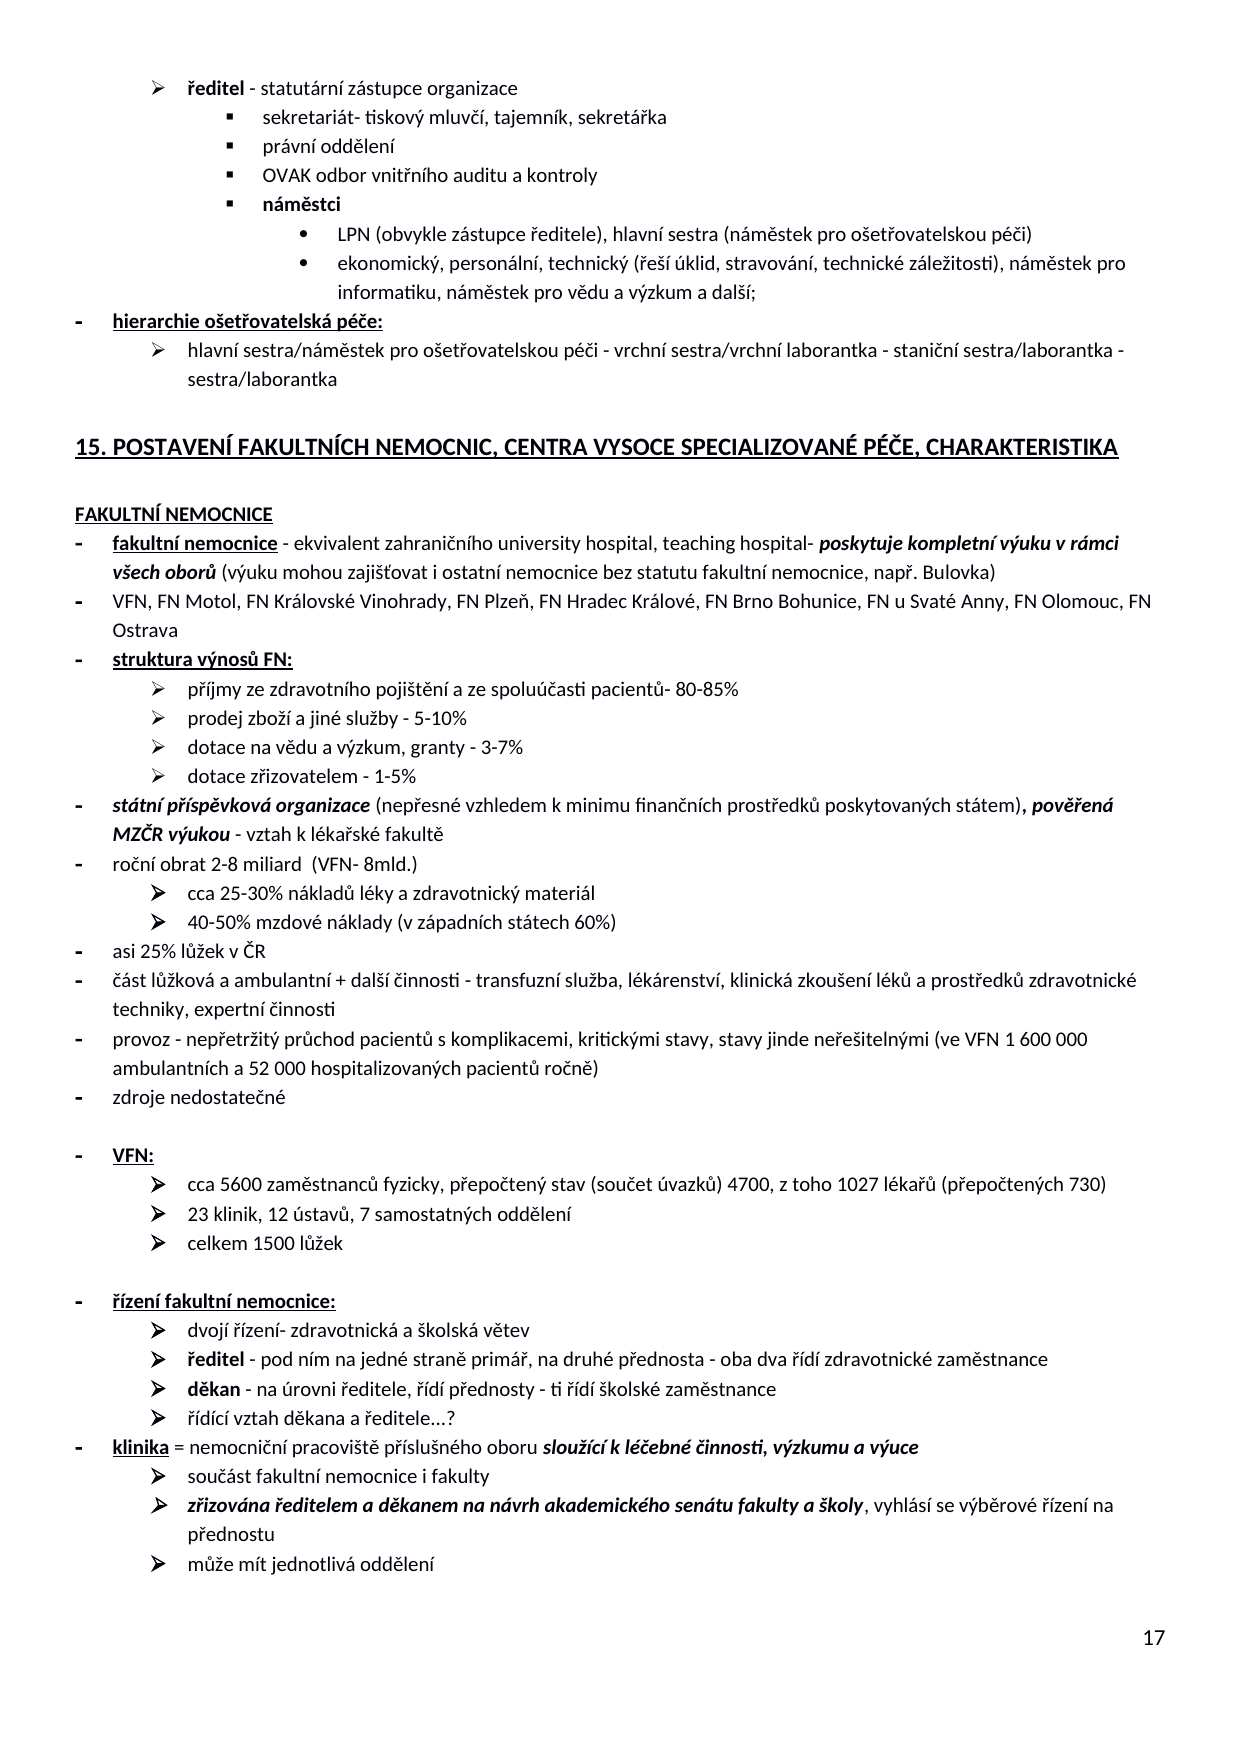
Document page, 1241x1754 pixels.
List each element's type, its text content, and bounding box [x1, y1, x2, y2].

list řídící vztah děkana a ředitele...? [150, 1405, 1165, 1430]
list provoz - nepřetržitý průchod pacientů s komplikacemi, kritickými stavy, stavy jinde neřešitelnými (ve VFN 1 600 000 ambulantních a 52 000 hospitalizovaných pacientů ročně) [75, 1026, 1165, 1080]
list fakultní nemocnice - ekvivalent zahraničního university hospital, teaching hospital- poskytuje kompletní výuku v rámci všech oborů (výuku mohou zajišťovat i ostatní nemocnice bez statutu fakultní nemocnice, např. Bulovka) [75, 530, 1165, 584]
list struktura výnosů FN: [75, 647, 1165, 672]
list řízení fakultní nemocnice: [75, 1288, 1165, 1314]
list náměstci [225, 192, 1165, 217]
list klinika = nemocniční pracoviště příslušného oboru sloužící k léčebné činnosti, výzkumu a výuce [75, 1434, 1165, 1459]
list VFN, FN Motol, FN Královské Vinohrady, FN Plzeň, FN Hradec Králové, FN Brno Bohunice, FN u Svaté Anny, FN Olomouc, FN Ostrava [75, 588, 1165, 643]
list celkem 1500 lůžek [150, 1230, 1165, 1255]
list hlavní sestra/náměstek pro ošetřovatelskou péči - vrchní sestra/vrchní laborantka - staniční sestra/laborantka - sestra/laborantka [150, 337, 1165, 392]
list hierarchie ošetřovatelská péče: [75, 308, 1165, 334]
list VFN: [75, 1142, 1165, 1168]
list zřizována ředitelem a děkanem na návrh akademického senátu fakulty a školy, vyhlásí se výběrové řízení na přednostu [150, 1492, 1165, 1547]
list dotace na vědu a výzkum, granty - 3-7% [150, 734, 1165, 759]
list část lůžková a ambulantní + další činnosti - transfuzní služba, lékárenství, klinická zkoušení léků a prostředků zdravotnické techniky, expertní činnosti [75, 967, 1165, 1022]
list prodej zboží a jiné služby - 5-10% [150, 705, 1165, 730]
list právní oddělení [225, 133, 1165, 159]
list ředitel - statutární zástupce organizace [150, 75, 1165, 100]
list dvojí řízení- zdravotnická a školská větev [150, 1317, 1165, 1343]
list cca 5600 zaměstnanců fyzicky, přepočtený stav (součet úvazků) 4700, z toho 1027 lékařů (přepočtených 730) [150, 1172, 1165, 1197]
list 23 klinik, 12 ústavů, 7 samostatných oddělení [150, 1201, 1165, 1226]
list součást fakultní nemocnice i fakulty [150, 1463, 1165, 1489]
list ředitel - pod ním na jedné straně primář, na druhé přednosta - oba dva řídí zdravotnické zaměstnance [150, 1347, 1165, 1372]
list 40-50% mzdové náklady (v západních státech 60%) [150, 909, 1165, 934]
list FAKULTNÍ NEMOCNICE [75, 501, 1165, 526]
list LPN (obvykle zástupce ředitele), hlavní sestra (náměstek pro ošetřovatelskou péči) [300, 221, 1165, 246]
list děkan - na úrovni ředitele, řídí přednosty - ti řídí školské zaměstnance [150, 1376, 1165, 1401]
list cca 25-30% nákladů léky a zdravotnický materiál [150, 880, 1165, 905]
list ekonomický, personální, technický (řeší úklid, stravování, technické záležitosti), náměstek pro informatiku, náměstek pro vědu a výzkum a další; [300, 250, 1165, 304]
list sekretariát- tiskový mluvčí, tajemník, sekretářka [225, 104, 1165, 129]
list může mít jednotlivá oddělení [150, 1551, 1165, 1576]
list OVAK odbor vnitřního auditu a kontroly [225, 162, 1165, 188]
list zdroje nedostatečné [75, 1084, 1165, 1109]
list roční obrat 2-8 miliard (VFN- 8mld.) [75, 851, 1165, 876]
list příjmy ze zdravotního pojištění a ze spoluúčasti pacientů- 80-85% [150, 676, 1165, 701]
text 15. POSTAVENÍ FAKULTNÍCH NEMOCNIC, CENTRA VYSOCE SPECIALIZOVANÉ PÉČE, CHARAKTERISTIKA [75, 431, 1165, 461]
list státní příspěvková organizace (nepřesné vzhledem k minimu finančních prostředků poskytovaných státem), pověřená MZČR výukou - vztah k lékařské fakultě [75, 792, 1165, 847]
list dotace zřizovatelem - 1-5% [150, 763, 1165, 789]
list asi 25% lůžek v ČR [75, 938, 1165, 964]
